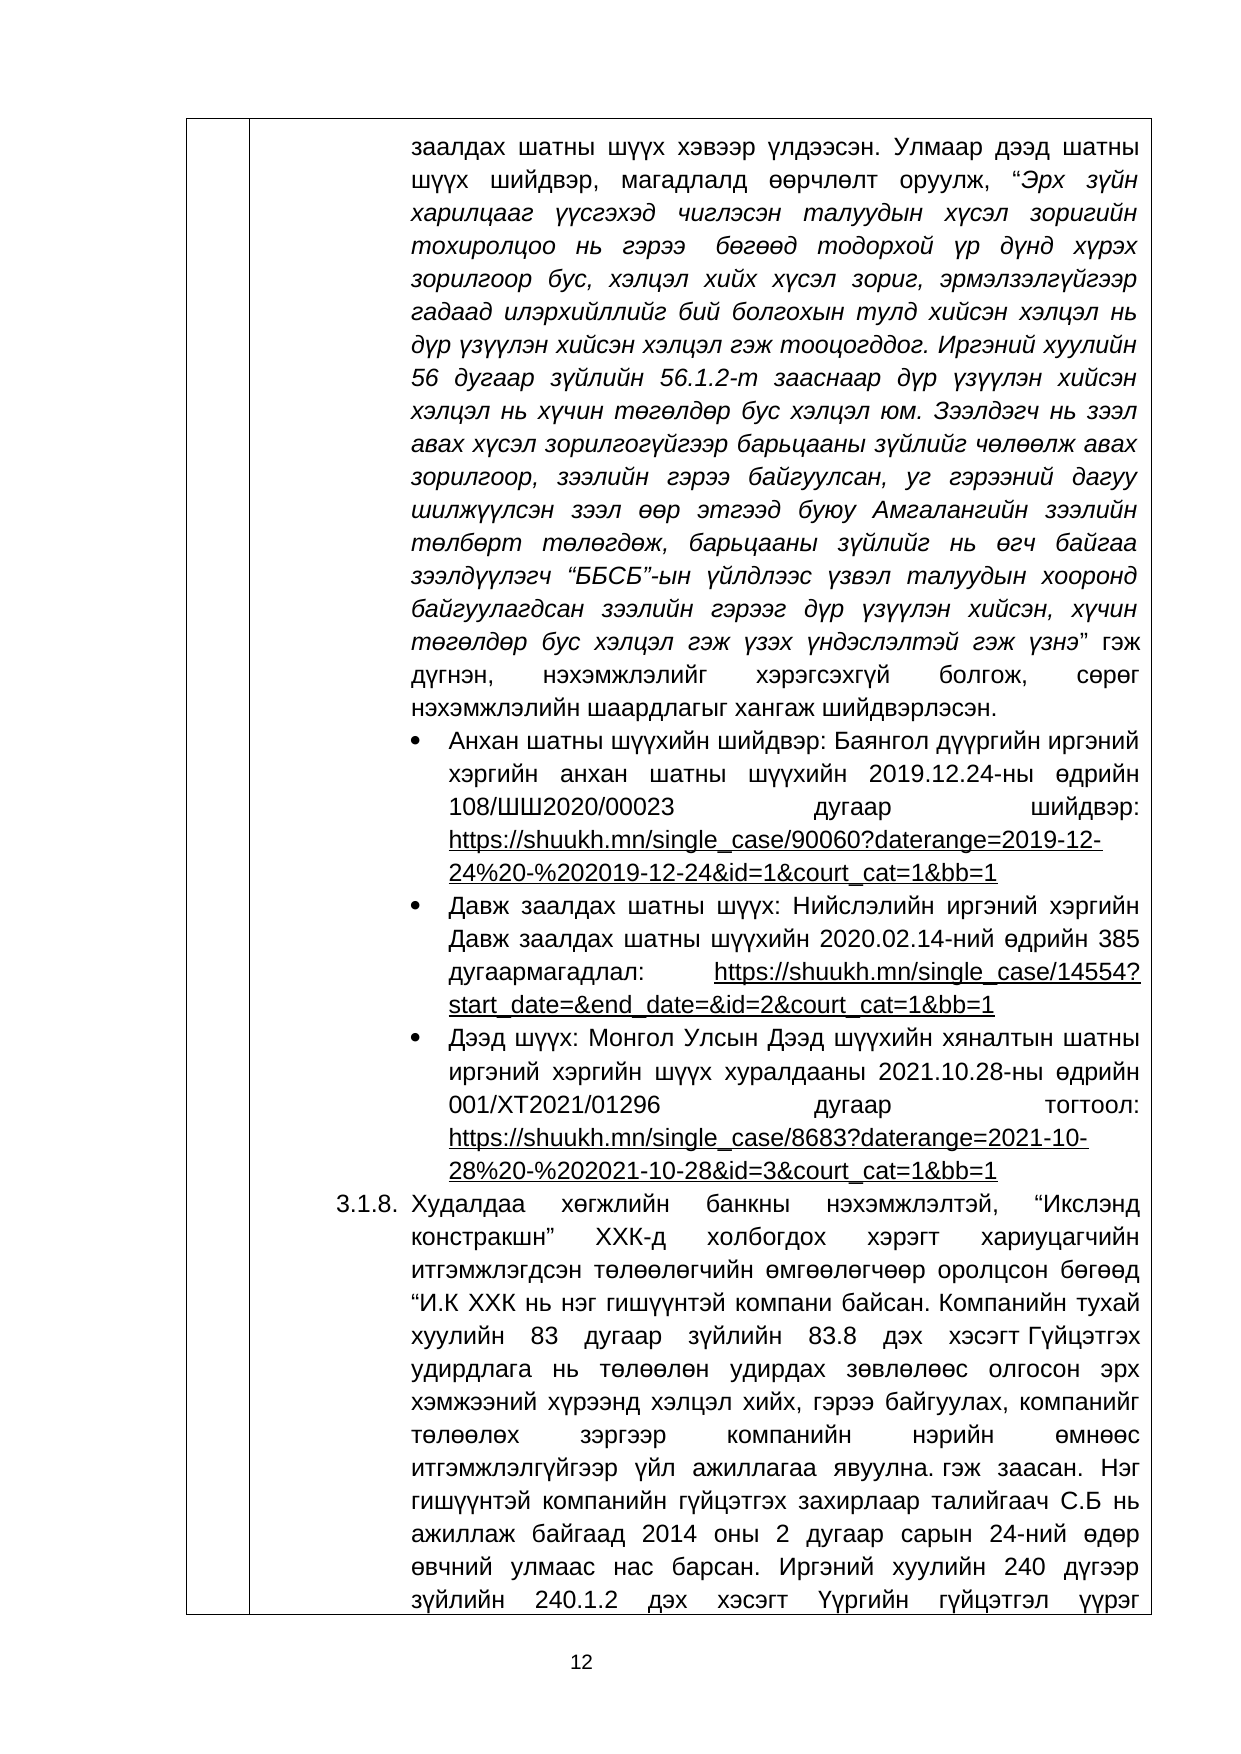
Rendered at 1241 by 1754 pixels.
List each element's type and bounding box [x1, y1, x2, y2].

table_cell [250, 119, 1151, 1614]
